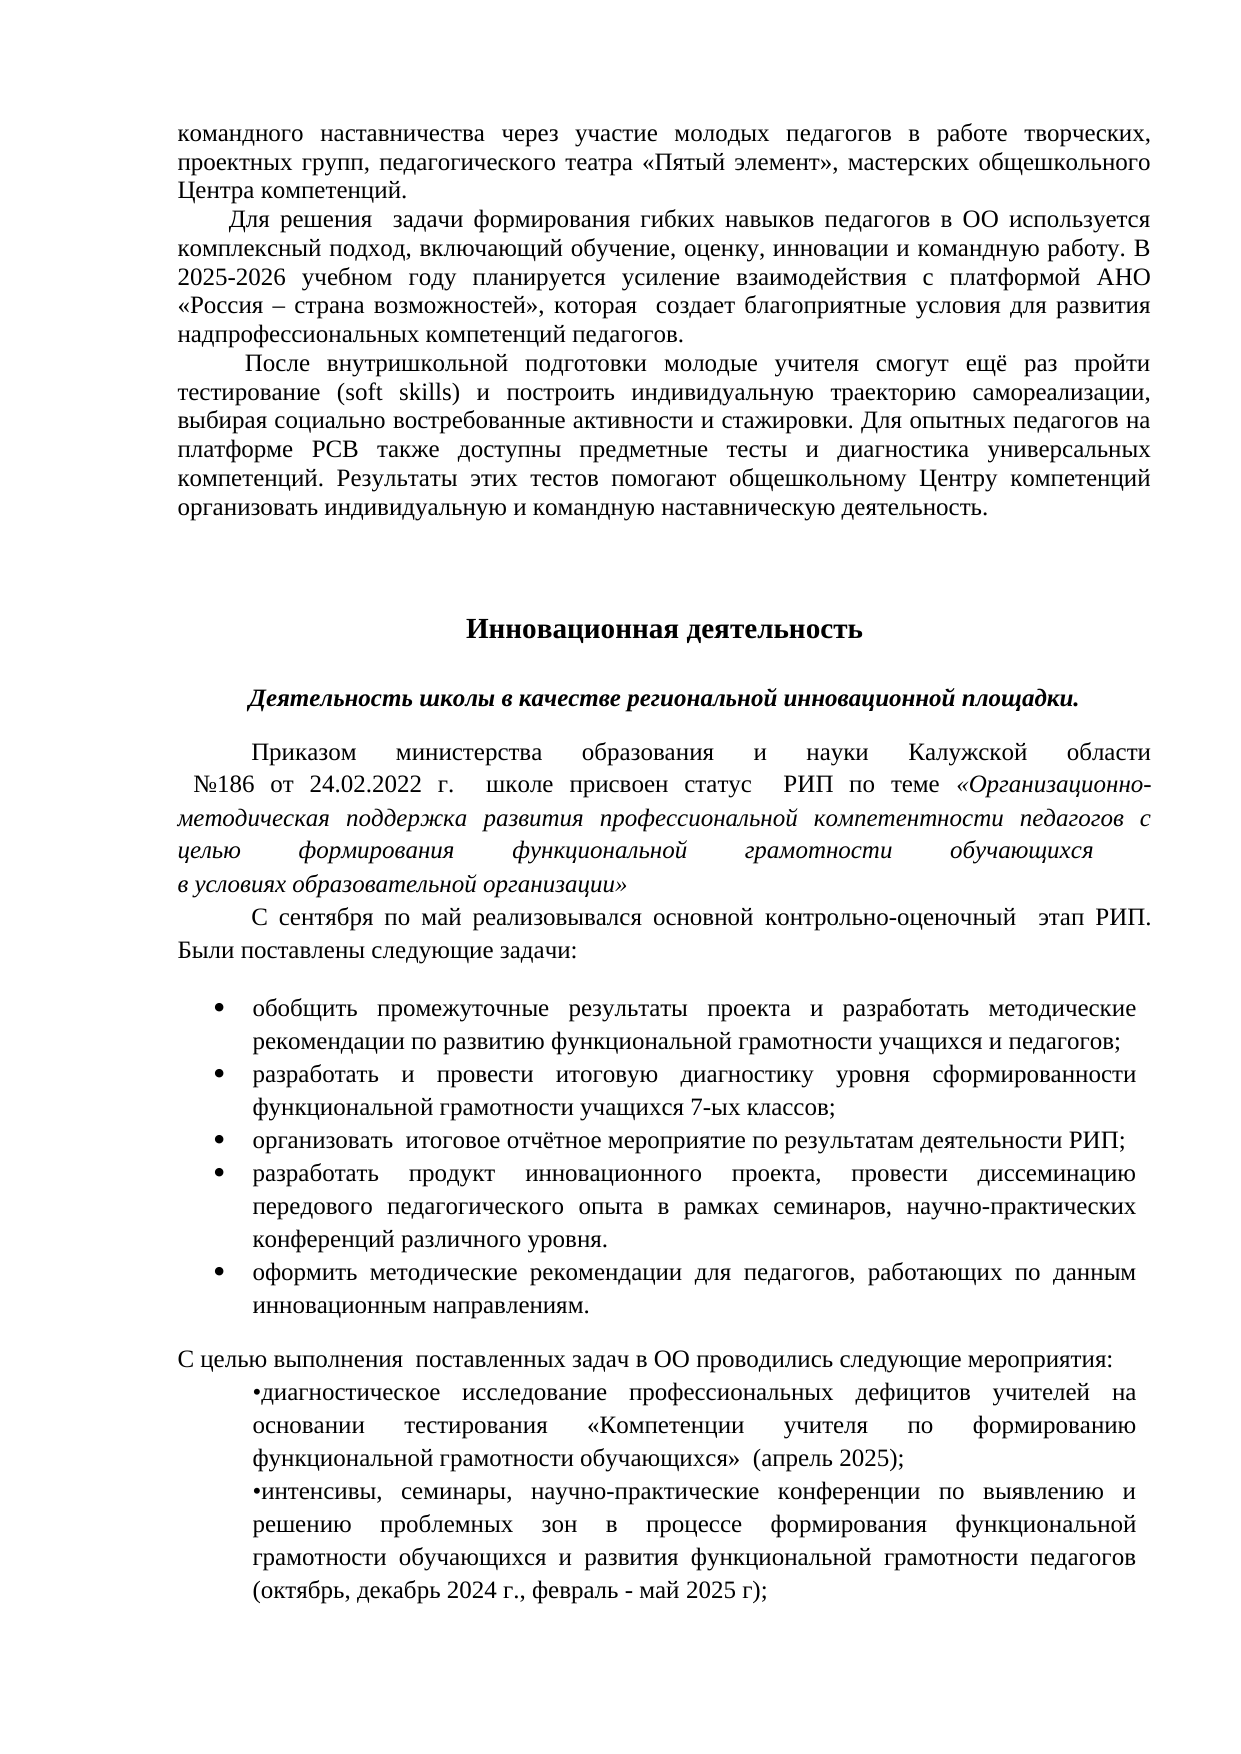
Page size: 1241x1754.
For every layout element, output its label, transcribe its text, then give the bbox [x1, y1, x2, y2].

list организовать итоговое отчётное мероприятие по результатам деятельности РИП; [215, 1125, 1137, 1153]
list обобщить промежуточные результаты проекта и разработать методические рекомендации по развитию функциональной грамотности учащихся и педагогов; [215, 993, 1137, 1054]
list •диагностическое исследование профессиональных дефицитов учителей на основании тестирования «Компетенции учителя по формированию функциональной грамотности обучающихся» (апрель 2025); [252, 1377, 1137, 1472]
list разработать и провести итоговую диагностику уровня сформированности функциональной грамотности учащихся 7-ых классов; [215, 1059, 1137, 1121]
text Приказом министерства образования и науки Калужской области №186 от 24.02.2022 г. школе присвоен статус РИП по теме «Организационно-методическая поддержка развития профессиональной компетентности педагогов с целью формирования функциональной грамотности обучающихся в условиях образовательной организации» [177, 737, 1152, 897]
text Деятельность школы в качестве региональной инновационной площадки. [177, 683, 1152, 711]
text С сентября по май реализовывался основной контрольно-оценочный этап РИП. Были поставлены следующие задачи: [177, 902, 1152, 963]
list разработать продукт инновационного проекта, провести диссеминацию передового педагогического опыта в рамках семинаров, научно-практических конференций различного уровня. [215, 1158, 1137, 1253]
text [177, 118, 1152, 204]
text С целью выполнения поставленных задач в ОО проводились следующие мероприятия: [177, 1344, 1137, 1372]
list •интенсивы, семинары, научно-практические конференции по выявлению и решению проблемных зон в процессе формирования функциональной грамотности обучающихся и развития функциональной грамотности педагогов (октябрь, декабрь 2024 г., февраль - май 2025 г); [252, 1476, 1137, 1604]
text Инновационная деятельность [177, 611, 1152, 645]
text После внутришкольной подготовки молодые учителя смогут ещё раз пройти тестирование (soft skills) и построить индивидуальную траекторию самореализации, выбирая социально востребованные активности и стажировки. Для опытных педагогов на платформе РСВ также доступны предметные тесты и диагностика универсальных компетенций. Результаты этих тестов помогают общешкольному Центру компетенций организовать индивидуальную и командную наставническую деятельность. [177, 348, 1152, 521]
list оформить методические рекомендации для педагогов, работающих по данным инновационным направлениям. [215, 1257, 1137, 1319]
text Для решения задачи формирования гибких навыков педагогов в ОО используется комплексный подход, включающий обучение, оценку, инновации и командную работу. В 2025-2026 учебном году планируется усиление взаимодействия с платформой АНО «Россия – страна возможностей», которая создает благоприятные условия для развития надпрофессиональных компетенций педагогов. [177, 204, 1152, 348]
